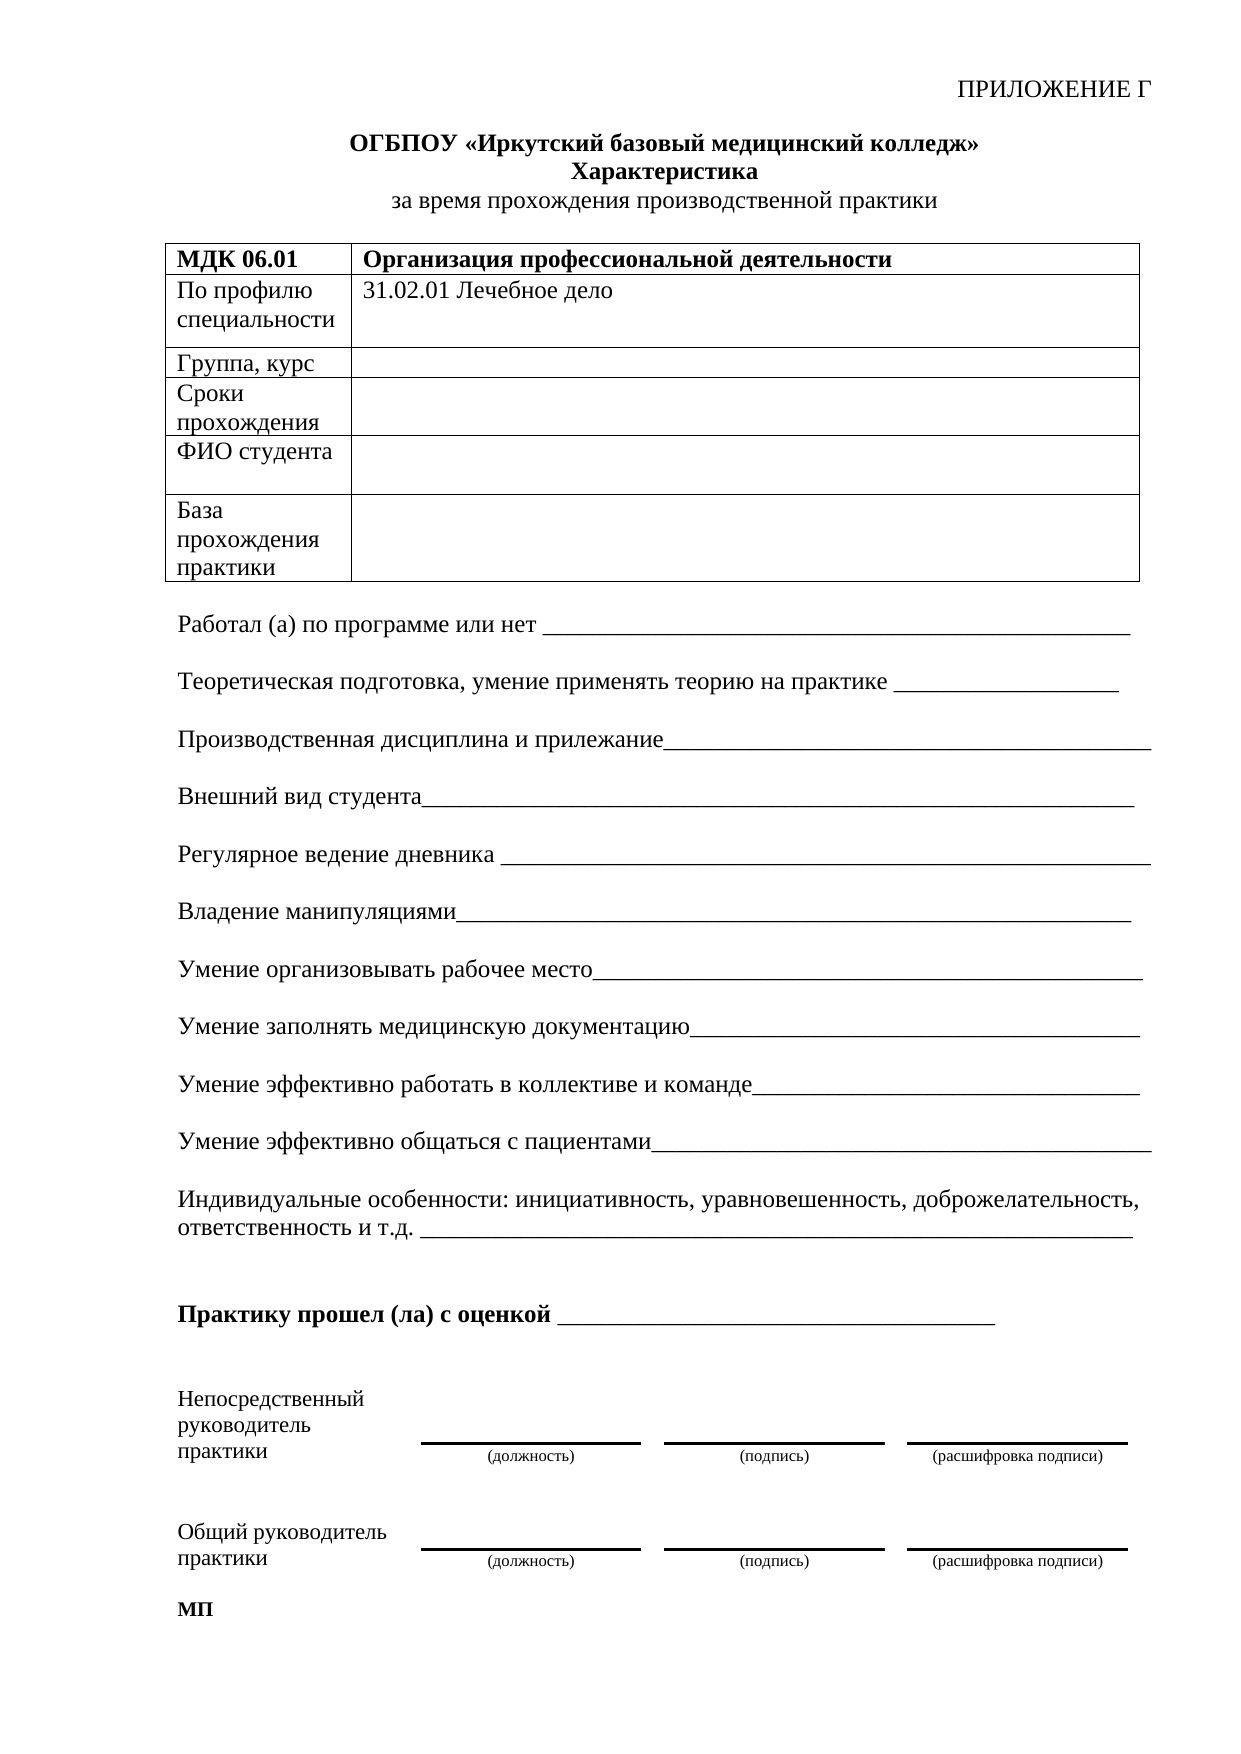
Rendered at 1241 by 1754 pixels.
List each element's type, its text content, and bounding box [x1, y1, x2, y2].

text Регулярное ведение дневника ____________________________________________________ [177, 839, 1152, 867]
text ПРИЛОЖЕНИЕ Г [177, 74, 1152, 103]
table_cell (расшифровка подписи) [896, 1518, 1139, 1621]
text за время прохождения производственной практики [177, 185, 1152, 214]
text Практику прошел (ла) с оценкой ___________________________________ [177, 1299, 1152, 1327]
text Умение заполнять медицинскую документацию____________________________________ [177, 1011, 1152, 1040]
table_cell (должность) [409, 1518, 653, 1621]
text Производственная дисциплина и прилежание_______________________________________ [177, 724, 1152, 752]
table_cell [352, 436, 1139, 494]
table_header (должность) [409, 1385, 653, 1518]
table_cell Группа, курс [166, 348, 351, 377]
table_cell [352, 495, 1139, 581]
table_cell 31.02.01 Лечебное дело [352, 275, 1139, 347]
table_header МДК 06.01 [166, 244, 351, 274]
table_cell [352, 378, 1139, 435]
text Характеристика [177, 156, 1152, 185]
text Умение эффективно общаться с пациентами________________________________________ [177, 1126, 1152, 1155]
table_cell [352, 348, 1139, 377]
text Владение манипуляциями______________________________________________________ [177, 896, 1152, 925]
text Индивидуальные особенности: инициативность, уравновешенность, доброжелательность, ответственность и т.д. _________________________________________________________ [177, 1184, 1152, 1241]
table_cell Общий руководитель практики МП [166, 1518, 409, 1621]
text Работал (а) по программе или нет _______________________________________________ [177, 609, 1152, 637]
table_cell ФИО студента [166, 436, 351, 494]
text ОГБПОУ «Иркутский базовый медицинский колледж» [177, 128, 1152, 156]
table_cell Сроки прохождения [166, 378, 351, 435]
table_cell (подпись) [653, 1518, 896, 1621]
table_cell База прохождения практики [166, 495, 351, 581]
text Умение эффективно работать в коллективе и команде_______________________________ [177, 1069, 1152, 1097]
table_header Непосредственный руководитель практики [166, 1385, 409, 1518]
table_header (подпись) [653, 1385, 896, 1518]
text Внешний вид студента_________________________________________________________ [177, 781, 1152, 810]
text Умение организовывать рабочее место____________________________________________ [177, 954, 1152, 982]
table_cell По профилю специальности [166, 275, 351, 347]
table_header Организация профессиональной деятельности [352, 244, 1139, 274]
table_header (расшифровка подписи) [896, 1385, 1139, 1518]
text Теоретическая подготовка, умение применять теорию на практике __________________ [177, 666, 1152, 695]
